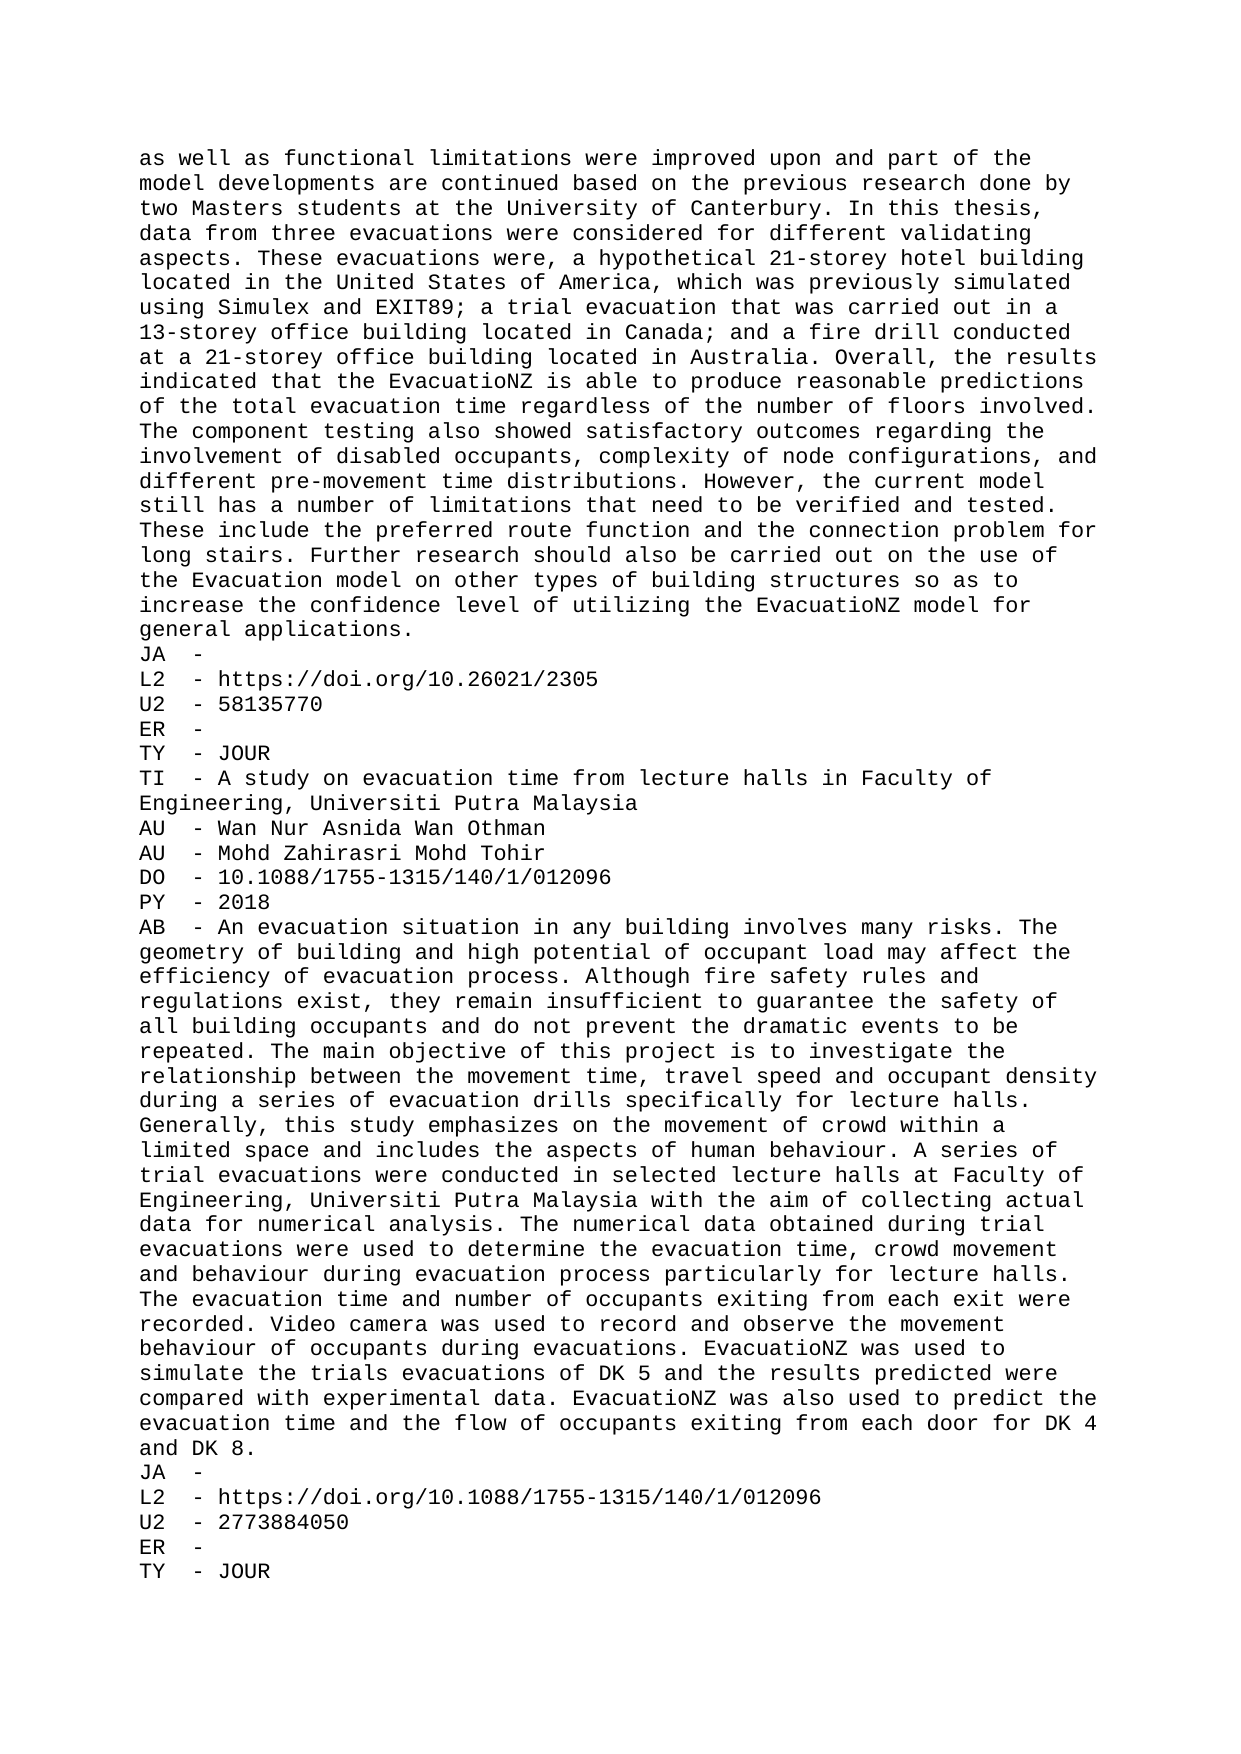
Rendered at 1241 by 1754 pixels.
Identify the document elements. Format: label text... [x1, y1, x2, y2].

text DO - 10.1088/1755-1315/140/1/012096 [139, 867, 1101, 891]
text TY - JOUR [139, 743, 1101, 767]
text L2 - https://doi.org/10.26021/2305 [139, 668, 1101, 693]
text JA - [139, 643, 1101, 668]
text ER - [139, 718, 1101, 743]
text AU - Mohd Zahirasri Mohd Tohir [139, 842, 1101, 867]
text TY - JOUR [139, 1561, 1101, 1586]
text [139, 148, 1101, 643]
text TI - A study on evacuation time from lecture halls in Faculty of Engineering, Universiti Putra Malaysia [139, 767, 1101, 817]
text AU - Wan Nur Asnida Wan Othman [139, 817, 1101, 842]
text PY - 2018 [139, 891, 1101, 916]
text U2 - 2773884050 [139, 1511, 1101, 1536]
text ER - [139, 1536, 1101, 1561]
text L2 - https://doi.org/10.1088/1755-1315/140/1/012096 [139, 1486, 1101, 1511]
text JA - [139, 1462, 1101, 1486]
text U2 - 58135770 [139, 693, 1101, 718]
text AB - An evacuation situation in any building involves many risks. The geometry of building and high potential of occupant load may affect the efficiency of evacuation process. Although fire safety rules and regulations exist, they remain insufficient to guarantee the safety of all building occupants and do not prevent the dramatic events to be repeated. The main objective of this project is to investigate the relationship between the movement time, travel speed and occupant density during a series of evacuation drills specifically for lecture halls. Generally, this study emphasizes on the movement of crowd within a limited space and includes the aspects of human behaviour. A series of trial evacuations were conducted in selected lecture halls at Faculty of Engineering, Universiti Putra Malaysia with the aim of collecting actual data for numerical analysis. The numerical data obtained during trial evacuations were used to determine the evacuation time, crowd movement and behaviour during evacuation process particularly for lecture halls. The evacuation time and number of occupants exiting from each exit were recorded. Video camera was used to record and observe the movement behaviour of occupants during evacuations. EvacuatioNZ was used to simulate the trials evacuations of DK 5 and the results predicted were compared with experimental data. EvacuatioNZ was also used to predict the evacuation time and the flow of occupants exiting from each door for DK 4 and DK 8. [139, 916, 1101, 1462]
